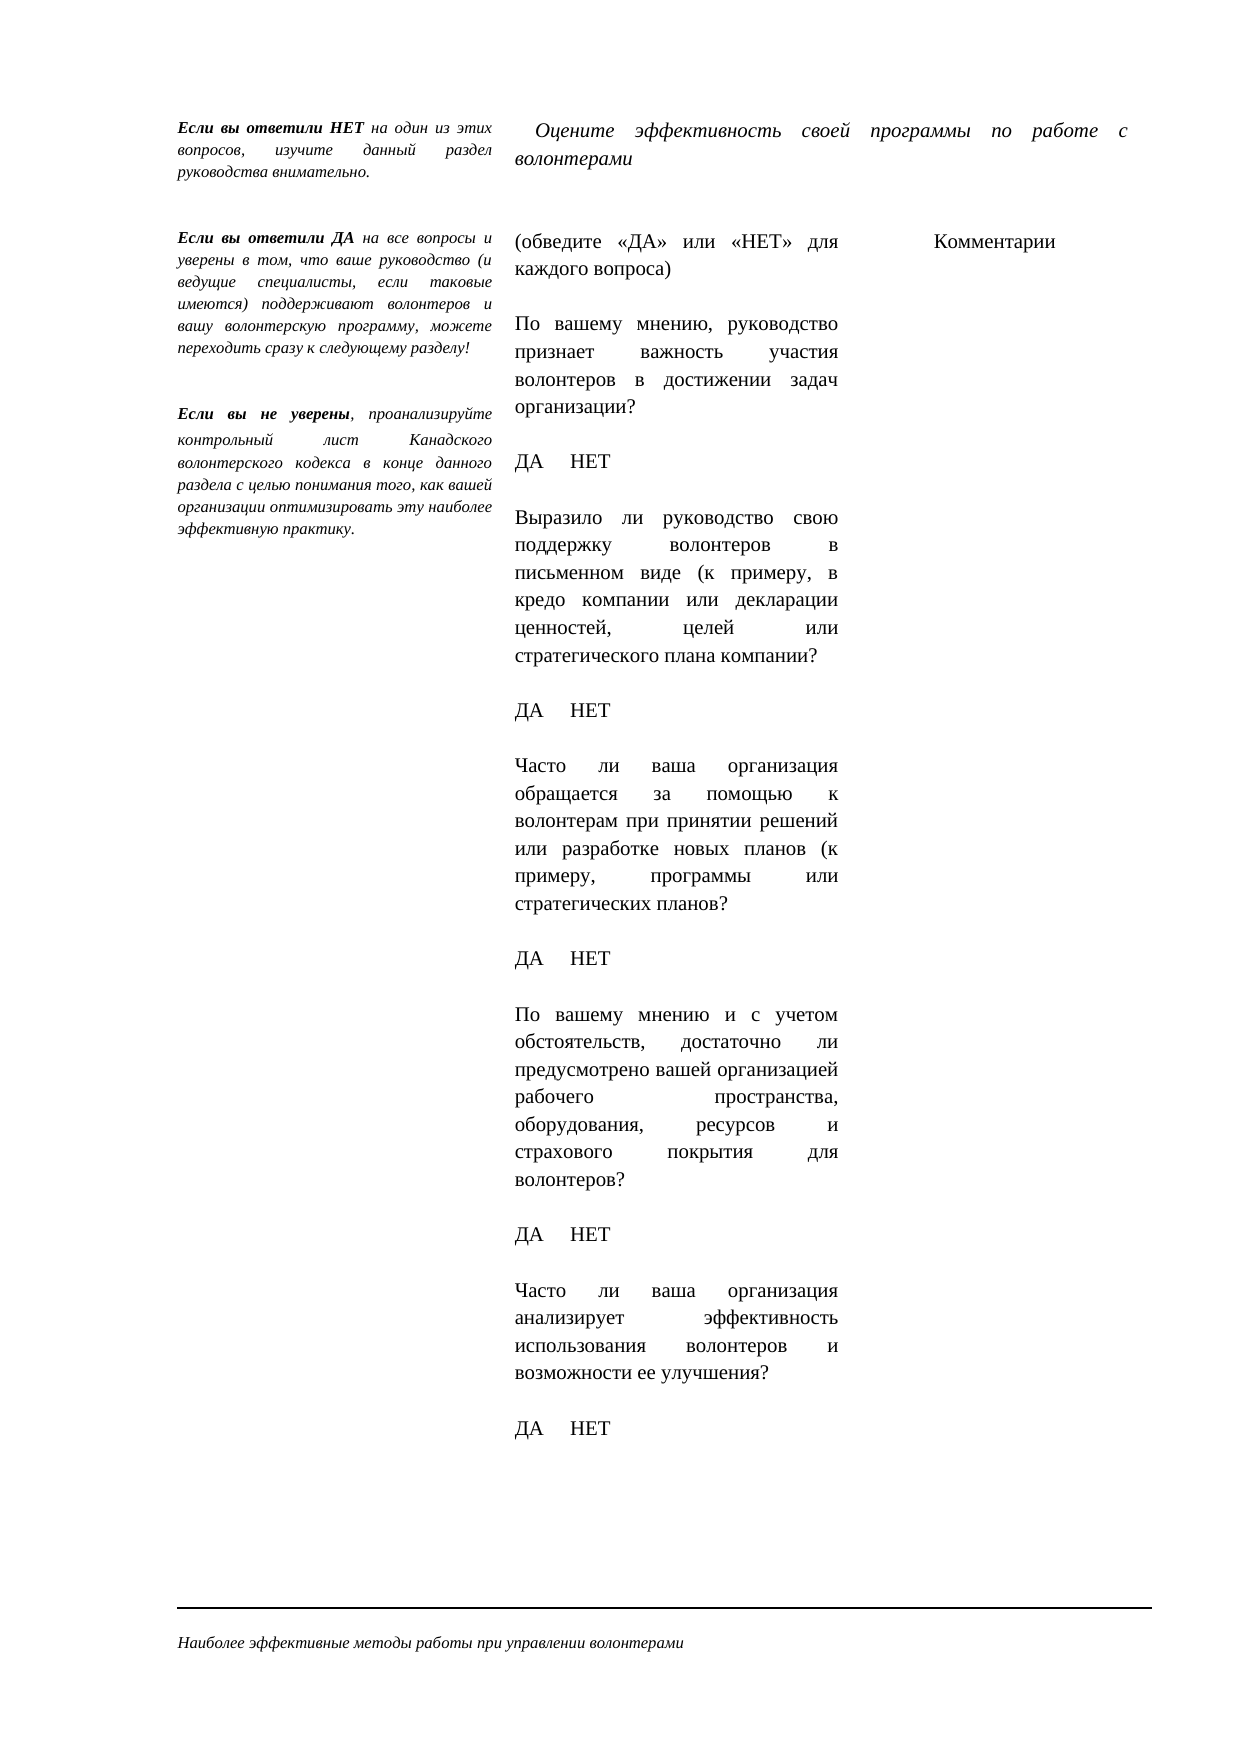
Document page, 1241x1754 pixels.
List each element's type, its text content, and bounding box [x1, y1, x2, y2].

table_header Оцените эффективность своей программы по работе с волонтерами [503, 118, 1139, 228]
table_cell Комментарии [850, 229, 1139, 1526]
table_header Если вы ответили НЕТ на один из этих вопросов, изучите данный раздел руководства внимательно. Если вы ответили ДА на все вопросы и уверены в том, что ваше руководство (и ведущие специалисты, если таковые имеются) поддерживают волонтеров и вашу волонтерскую программу, можете переходить сразу к следующему разделу! Если вы не уверены, проанализируйте контрольный лист Канадского волонтерского кодекса в конце данного раздела с целью понимания того, как вашей организации оптимизировать эту наиболее эффективную практику. [166, 118, 503, 1526]
table_cell (обведите «ДА» или «НЕТ» для каждого вопроса) По вашему мнению, руководство признает важность участия волонтеров в достижении задач организации? ДА НЕТ Выразило ли руководство свою поддержку волонтеров в письменном виде (к примеру, в кредо компании или декларации ценностей, целей или стратегического плана компании? ДА НЕТ Часто ли ваша организация обращается за помощью к волонтерам при принятии решений или разработке новых планов (к примеру, программы или стратегических планов? ДА НЕТ По вашему мнению и с учетом обстоятельств, достаточно ли предусмотрено вашей организацией рабочего пространства, оборудования, ресурсов и страхового покрытия для волонтеров? ДА НЕТ Часто ли ваша организация анализирует эффективность использования волонтеров и возможности ее улучшения? ДА НЕТ [503, 229, 850, 1526]
